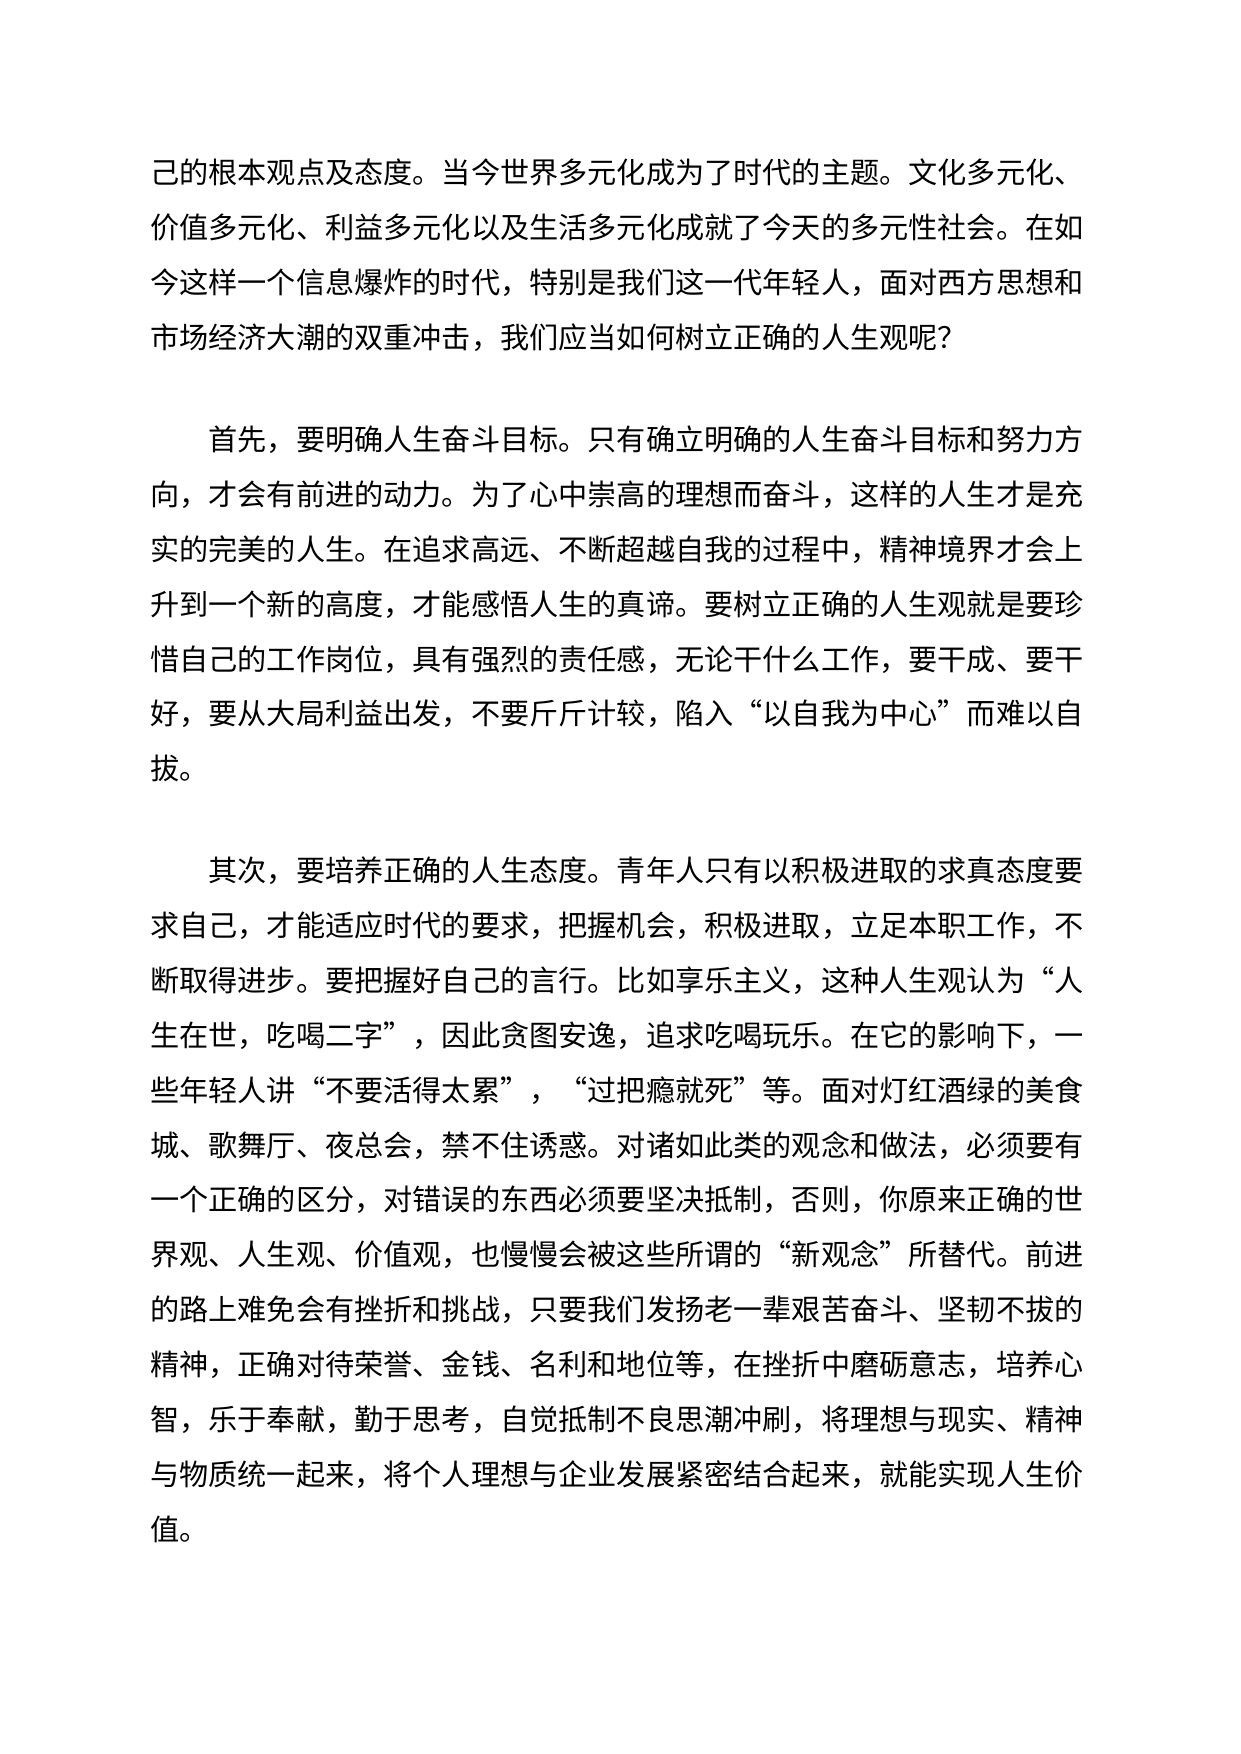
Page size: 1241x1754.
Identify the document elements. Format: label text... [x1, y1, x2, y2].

text 其次，要培养正确的人生态度。青年人只有以积极进取的求真态度要求自己，才能适应时代的要求，把握机会，积极进取，立足本职工作，不断取得进步。要把握好自己的言行。比如享乐主义，这种人生观认为“人生在世，吃喝二字”，因此贪图安逸，追求吃喝玩乐。在它的影响下，一些年轻人讲“不要活得太累”，“过把瘾就死”等。面对灯红酒绿的美食城、歌舞厅、夜总会，禁不住诱惑。对诸如此类的观念和做法，必须要有一个正确的区分，对错误的东西必须要坚决抵制，否则，你原来正确的世界观、人生观、价值观，也慢慢会被这些所谓的“新观念”所替代。前进的路上难免会有挫折和挑战，只要我们发扬老一辈艰苦奋斗、坚韧不拔的精神，正确对待荣誉、金钱、名利和地位等，在挫折中磨砺意志，培养心智，乐于奉献，勤于思考，自觉抵制不良思潮冲刷，将理想与现实、精神与物质统一起来，将个人理想与企业发展紧密结合起来，就能实现人生价值。 [150, 848, 1090, 1549]
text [150, 150, 1090, 357]
text 首先，要明确人生奋斗目标。只有确立明确的人生奋斗目标和努力方向，才会有前进的动力。为了心中崇高的理想而奋斗，这样的人生才是充实的完美的人生。在追求高远、不断超越自我的过程中，精神境界才会上升到一个新的高度，才能感悟人生的真谛。要树立正确的人生观就是要珍惜自己的工作岗位，具有强烈的责任感，无论干什么工作，要干成、要干好，要从大局利益出发，不要斤斤计较，陷入“以自我为中心”而难以自拔。 [150, 416, 1090, 788]
